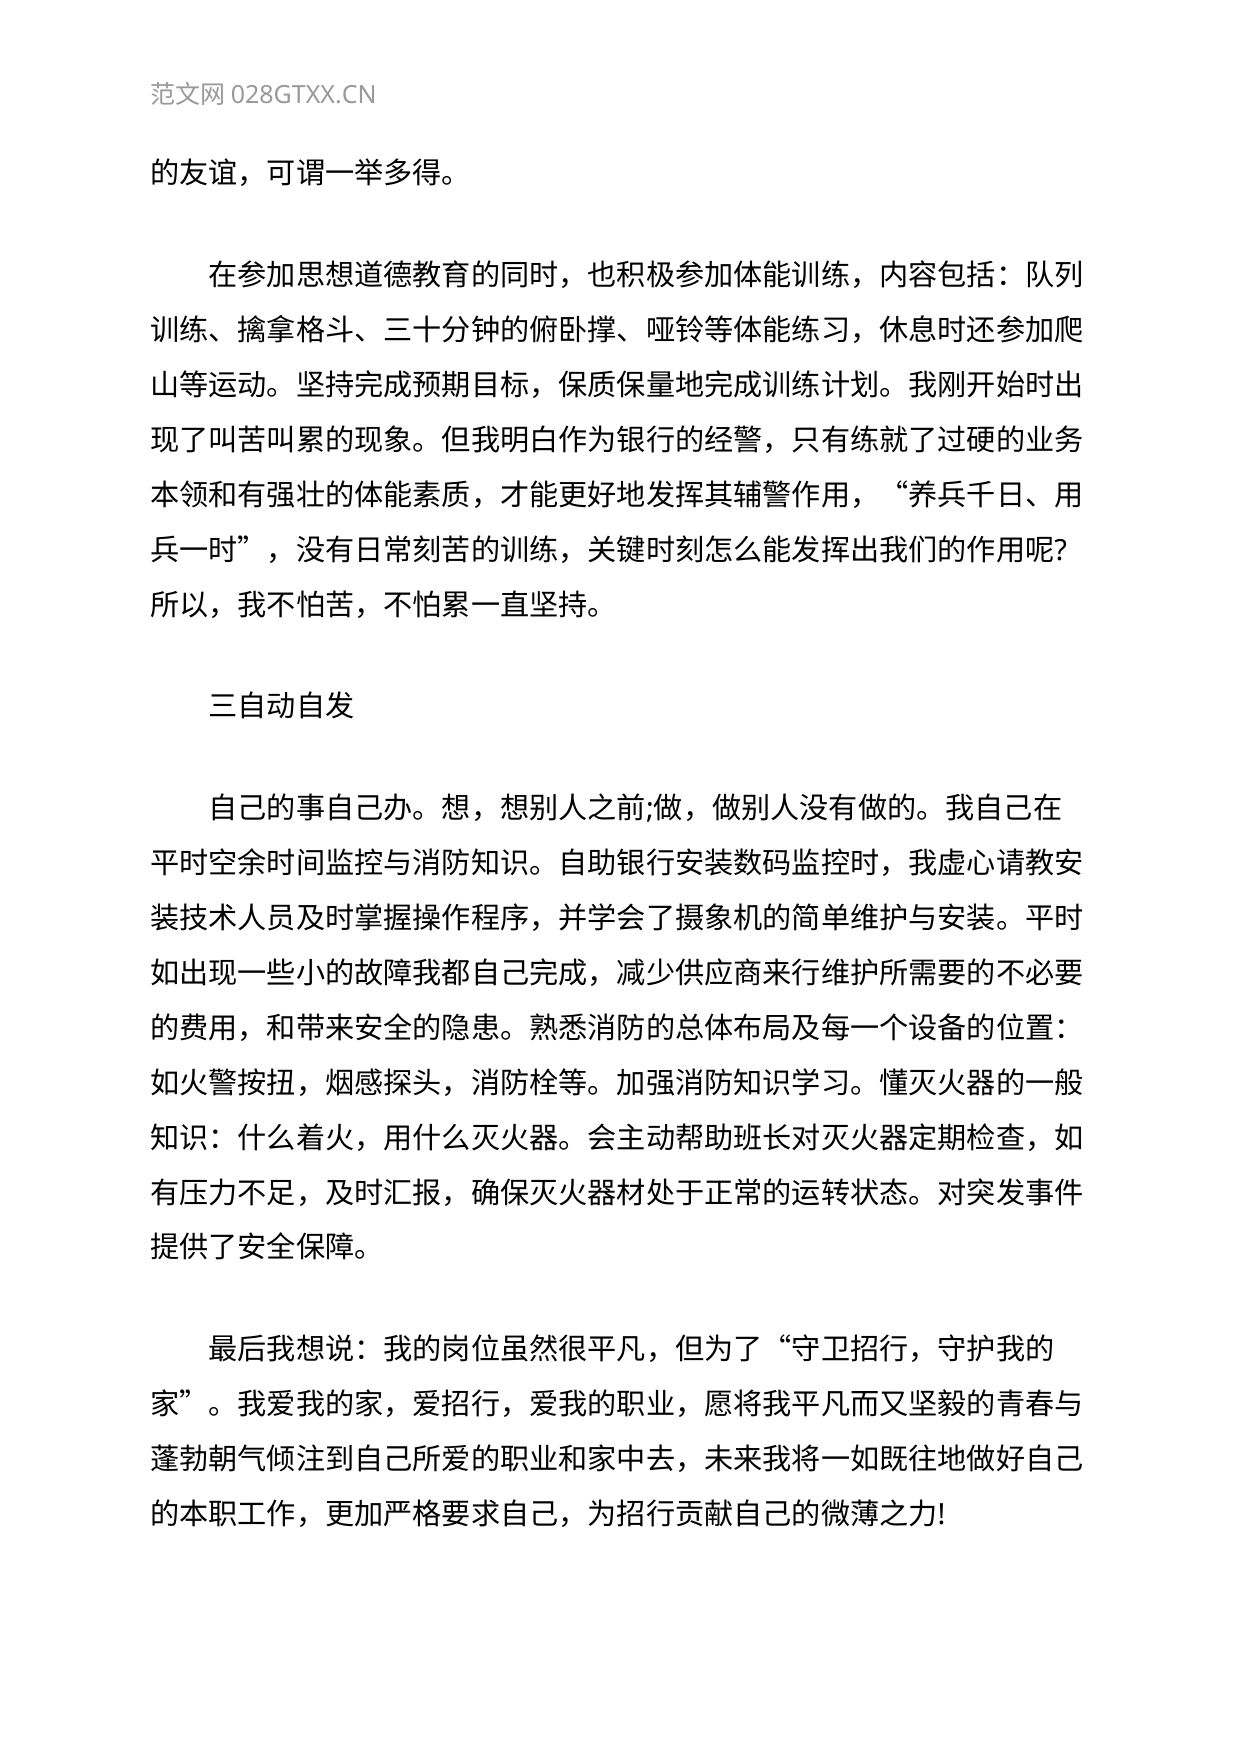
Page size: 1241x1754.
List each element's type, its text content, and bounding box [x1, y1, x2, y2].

text 在参加思想道德教育的同时，也积极参加体能训练，内容包括：队列训练、擒拿格斗、三十分钟的俯卧撑、哑铃等体能练习，休息时还参加爬山等运动。坚持完成预期目标，保质保量地完成训练计划。我刚开始时出现了叫苦叫累的现象。但我明白作为银行的经警，只有练就了过硬的业务本领和有强壮的体能素质，才能更好地发挥其辅警作用，“养兵千日、用兵一时”，没有日常刻苦的训练，关键时刻怎么能发挥出我们的作用呢?所以，我不怕苦，不怕累一直坚持。 [150, 252, 1090, 623]
text 自己的事自己办。想，想别人之前;做，做别人没有做的。我自己在平时空余时间监控与消防知识。自助银行安装数码监控时，我虚心请教安装技术人员及时掌握操作程序，并学会了摄象机的简单维护与安装。平时如出现一些小的故障我都自己完成，减少供应商来行维护所需要的不必要的费用，和带来安全的隐患。熟悉消防的总体布局及每一个设备的位置：如火警按扭，烟感探头，消防栓等。加强消防知识学习。懂灭火器的一般知识：什么着火，用什么灭火器。会主动帮助班长对灭火器定期检查，如有压力不足，及时汇报，确保灭火器材处于正常的运转状态。对突发事件提供了安全保障。 [150, 785, 1090, 1266]
text 三自动自发 [150, 683, 1090, 725]
text 最后我想说：我的岗位虽然很平凡，但为了“守卫招行，守护我的家”。我爱我的家，爱招行，爱我的职业，愿将我平凡而又坚毅的青春与蓬勃朝气倾注到自己所爱的职业和家中去，未来我将一如既往地做好自己的本职工作，更加严格要求自己，为招行贡献自己的微薄之力! [150, 1326, 1090, 1533]
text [150, 150, 1090, 192]
